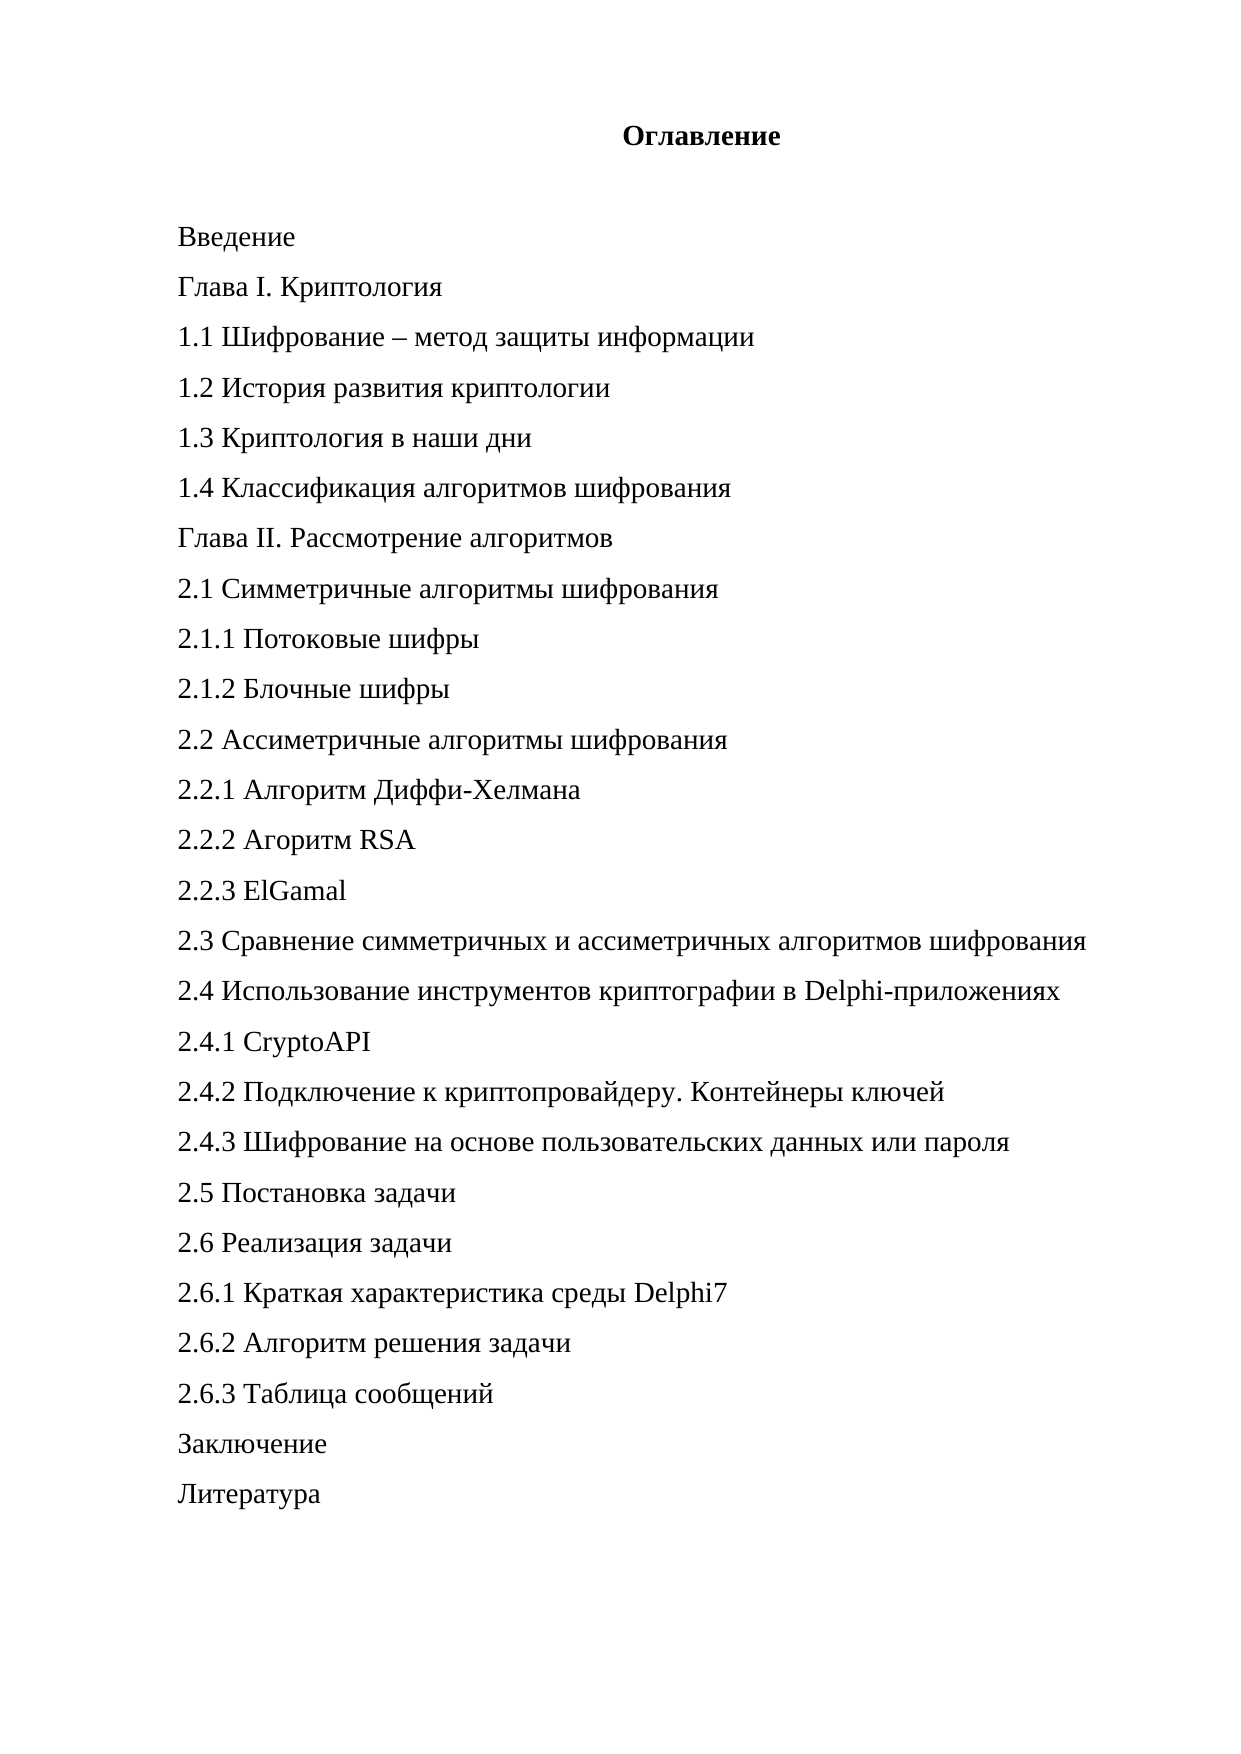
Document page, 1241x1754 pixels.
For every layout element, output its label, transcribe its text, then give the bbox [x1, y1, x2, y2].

text Глава I. Криптология [177, 269, 1152, 303]
text 1.3 Криптология в наши дни [177, 420, 1152, 453]
text 2.2.2 Агоритм RSA [177, 822, 1152, 856]
text Введение [177, 219, 1152, 252]
text Оглавление [177, 118, 1152, 152]
text 2.6.2 Алгоритм решения задачи [177, 1326, 1152, 1359]
text 2.1.1 Потоковые шифры [177, 621, 1152, 655]
text 1.2 История развития криптологии [177, 370, 1152, 403]
text 2.2.1 Алгоритм Диффи-Хелмана [177, 772, 1152, 806]
text 2.1 Симметричные алгоритмы шифрования [177, 571, 1152, 604]
text 2.6 Реализация задачи [177, 1225, 1152, 1258]
text Заключение [177, 1426, 1152, 1460]
text 2.6.3 Таблица сообщений [177, 1376, 1152, 1409]
text 2.3 Сравнение симметричных и ассиметричных алгоритмов шифрования [177, 923, 1152, 957]
text 1.4 Классификация алгоритмов шифрования [177, 470, 1152, 504]
text 2.1.2 Блочные шифры [177, 672, 1152, 705]
text 2.4 Использование инструментов криптографии в Delphi-приложениях [177, 973, 1152, 1007]
text 2.5 Постановка задачи [177, 1175, 1152, 1208]
text 2.4.3 Шифрование на основе пользовательских данных или пароля [177, 1124, 1152, 1158]
text 2.2 Ассиметричные алгоритмы шифрования [177, 722, 1152, 755]
text Глава II. Рассмотрение алгоритмов [177, 521, 1152, 554]
text Литература [177, 1477, 1152, 1510]
text 2.4.2 Подключение к криптопровайдеру. Контейнеры ключей [177, 1074, 1152, 1108]
text 1.1 Шифрование – метод защиты информации [177, 319, 1152, 353]
text 2.2.3 ElGamal [177, 873, 1152, 906]
text 2.6.1 Краткая характеристика среды Delphi7 [177, 1275, 1152, 1309]
text 2.4.1 CryptoAPI [177, 1024, 1152, 1057]
